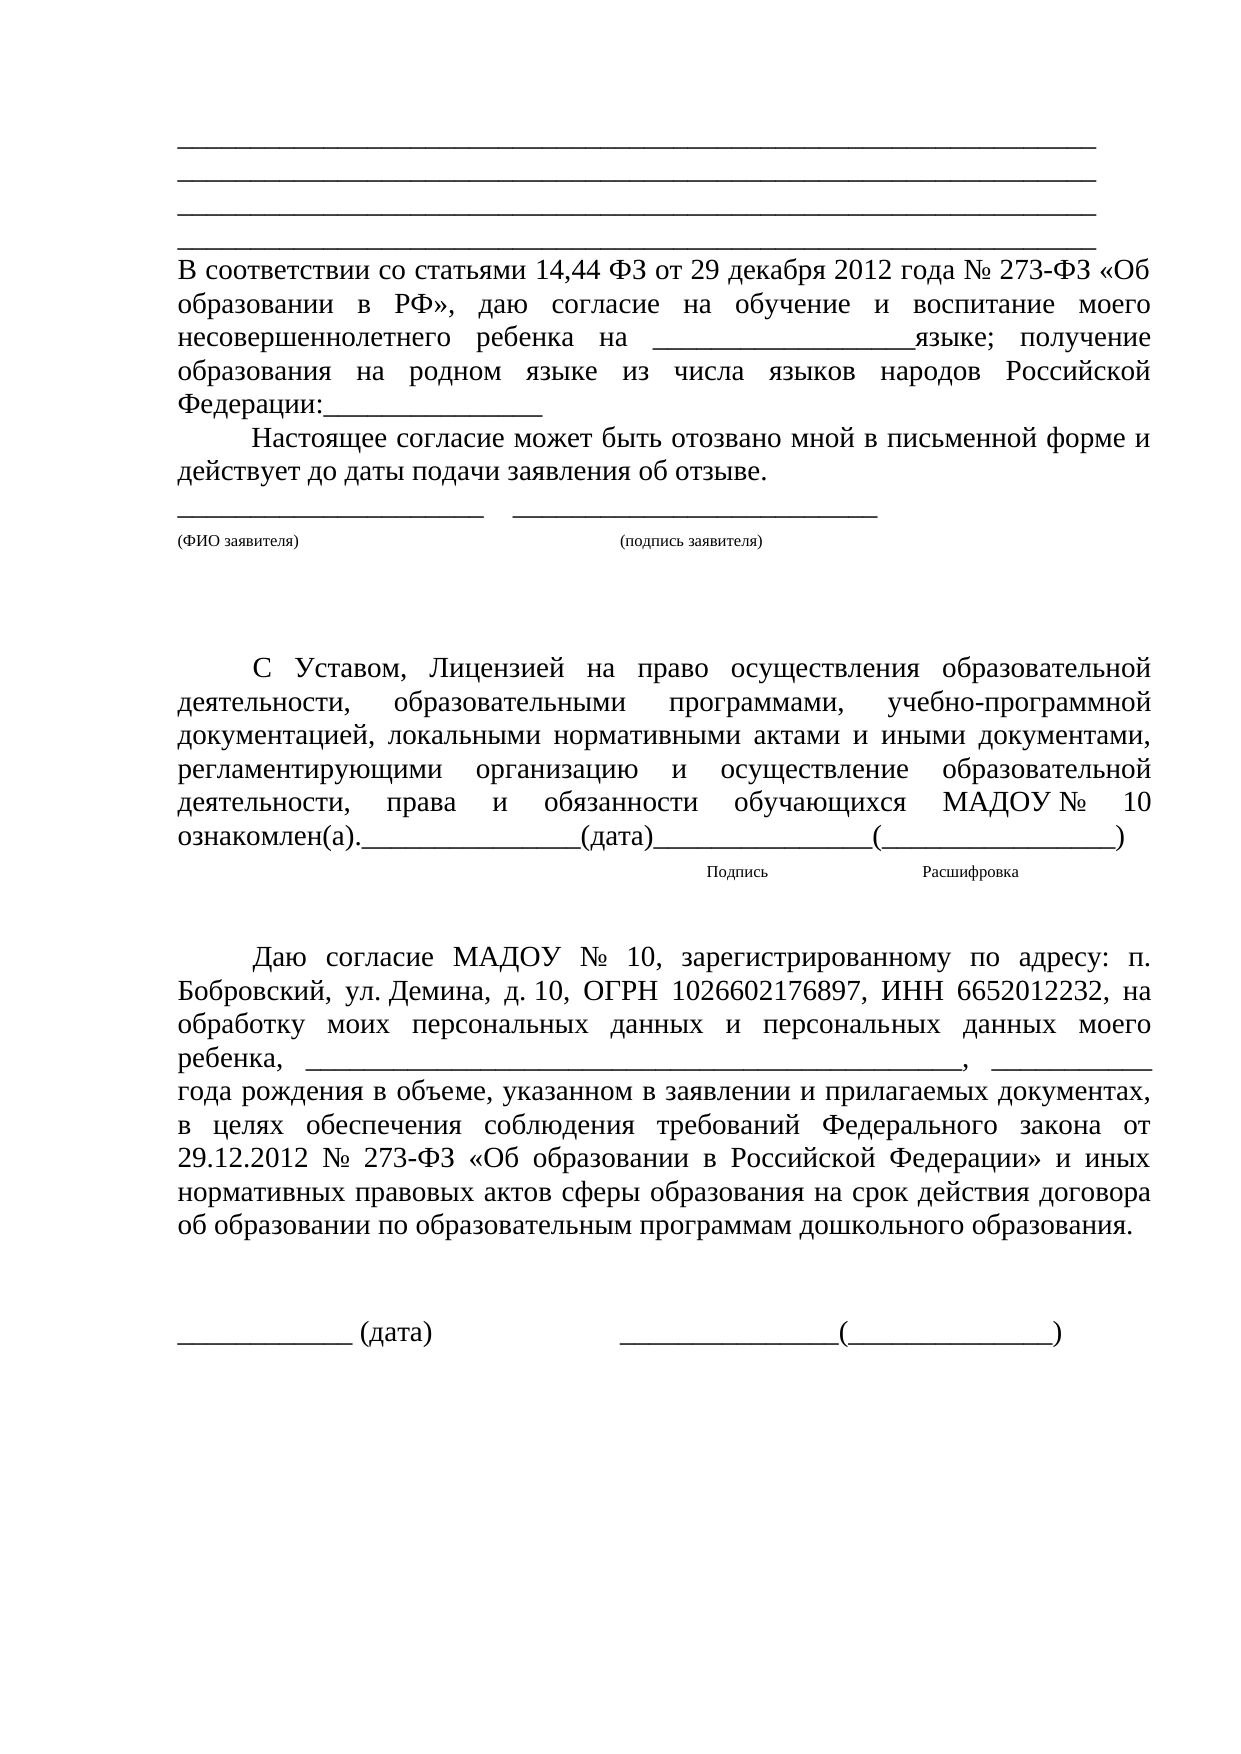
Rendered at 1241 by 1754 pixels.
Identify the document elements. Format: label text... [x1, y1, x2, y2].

text ____________ (дата) _______________(______________) [177, 1314, 1152, 1348]
text _______________________________________________________________ [177, 118, 1152, 152]
text (ФИО заявителя) (подпись заявителя) [177, 521, 1152, 550]
text Подпись Расшифровка [177, 852, 1152, 881]
text С Уставом, Лицензией на право осуществления образовательной деятельности, образовательными программами, учебно-программной документацией, локальными нормативными актами и иными документами, регламентирующими организацию и осуществление образовательной деятельности, права и обязанности обучающихся МАДОУ № 10 ознакомлен(а)._______________(дата)_______________(________________) [177, 650, 1152, 852]
text _____________________ _________________________ [177, 487, 1152, 521]
text _______________________________________________________________ [177, 185, 1152, 219]
text Настоящее согласие может быть отозвано мной в письменной форме и действует до даты подачи заявления об отзыве. [177, 420, 1152, 487]
text В соответствии со статьями 14,44 ФЗ от 29 декабря 2012 года № 273-ФЗ «Об образовании в РФ», даю согласие на обучение и воспитание моего несовершеннолетнего ребенка на __________________языке; получение образования на родном языке из числа языков народов Российской Федерации:_______________ [177, 252, 1152, 420]
text Даю согласие МАДОУ № 10, зарегистрированному по адресу: п. Бобровский, ул. Демина, д. 10, ОГРН 1026602176897, ИНН 6652012232, на обработку моих персональных данных и персональных данных моего ребенка, _____________________________________________, ___________ года рождения в объеме, указанном в заявлении и прилагаемых документах, в целях обеспечения соблюдения требований Федерального закона от 29.12.2012 № 273-ФЗ «Об образовании в Российской Федерации» и иных нормативных правовых актов сферы образования на срок действия договора об образовании по образовательным программам дошкольного образования. [177, 939, 1152, 1241]
text _______________________________________________________________ [177, 152, 1152, 185]
text _______________________________________________________________ [177, 219, 1152, 252]
